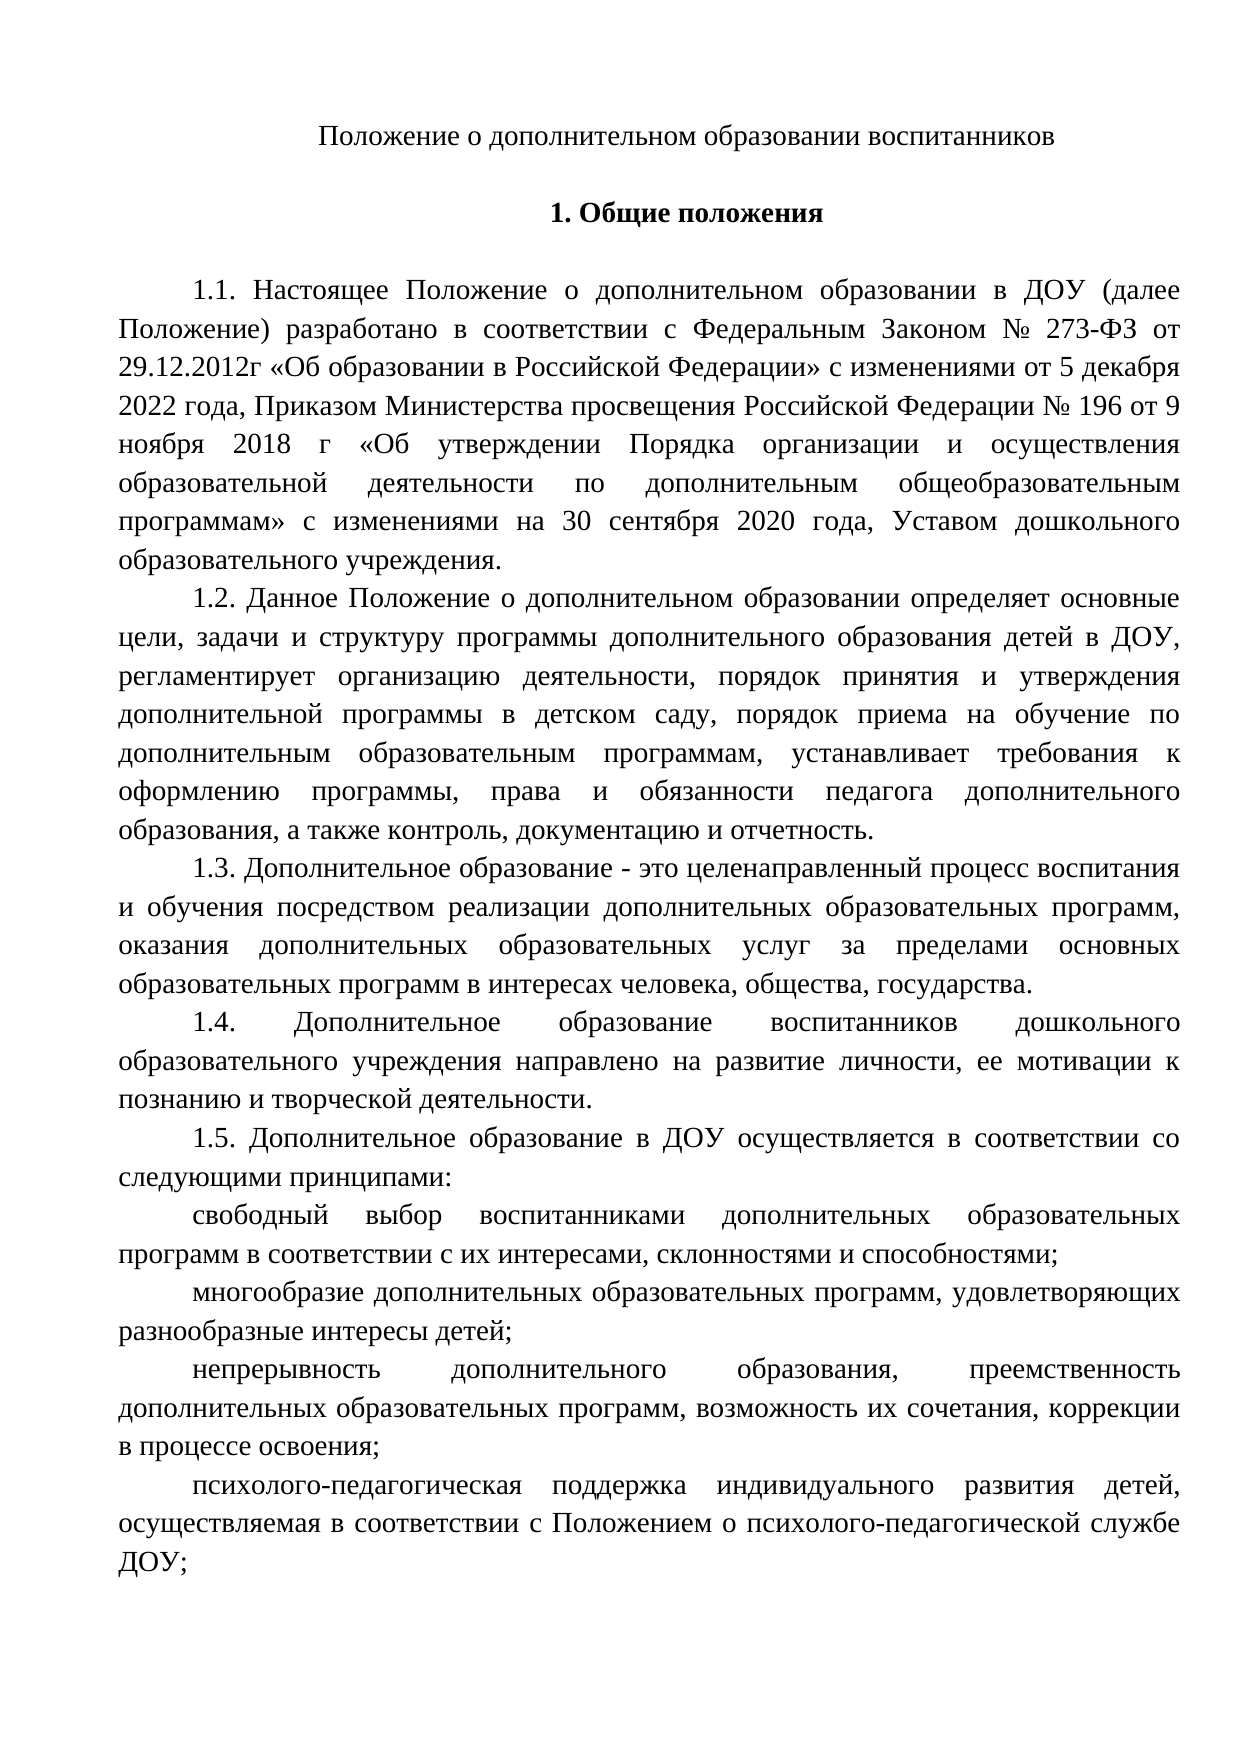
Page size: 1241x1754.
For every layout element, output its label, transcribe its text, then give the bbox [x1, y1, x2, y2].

text свободный выбор воспитанниками дополнительных образовательных программ в соответствии с их интересами, склонностями и способностями; [118, 1197, 1181, 1269]
text Положение о дополнительном образовании воспитанников [118, 118, 1181, 152]
text 1.4. Дополнительное образование воспитанников дошкольного образовательного учреждения направлено на развитие личности, ее мотивации к познанию и творческой деятельности. [118, 1004, 1181, 1115]
text 1.1. Настоящее Положение о дополнительном образовании в ДОУ (далее Положение) разработано в соответствии с Федеральным Законом № 273-ФЗ от 29.12.2012г «Об образовании в Российской Федерации» с изменениями от 5 декабря 2022 года, Приказом Министерства просвещения Российской Федерации № 196 от 9 ноября 2018 г «Об утверждении Порядка организации и осуществления образовательной деятельности по дополнительным общеобразовательным программам» с изменениями на 30 сентября 2020 года, Уставом дошкольного образовательного учреждения. [118, 272, 1181, 576]
text 1.3. Дополнительное образование - это целенаправленный процесс воспитания и обучения посредством реализации дополнительных образовательных программ, оказания дополнительных образовательных услуг за пределами основных образовательных программ в интересах человека, общества, государства. [118, 850, 1181, 999]
text 1.5. Дополнительное образование в ДОУ осуществляется в соответствии со следующими принципами: [118, 1120, 1181, 1192]
text психолого-педагогическая поддержка индивидуального развития детей, осуществляемая в соответствии с Положением о психолого-педагогической службе ДОУ; [118, 1467, 1181, 1578]
text 1. Общие положения [118, 195, 1181, 229]
text многообразие дополнительных образовательных программ, удовлетворяющих разнообразные интересы детей; [118, 1274, 1181, 1346]
text 1.2. Данное Положение о дополнительном образовании определяет основные цели, задачи и структуру программы дополнительного образования детей в ДОУ, регламентирует организацию деятельности, порядок принятия и утверждения дополнительной программы в детском саду, порядок приема на обучение по дополнительным образовательным программам, устанавливает требования к оформлению программы, права и обязанности педагога дополнительного образования, а также контроль, документацию и отчетность. [118, 581, 1181, 845]
text непрерывность дополнительного образования, преемственность дополнительных образовательных программ, возможность их сочетания, коррекции в процессе освоения; [118, 1351, 1181, 1462]
